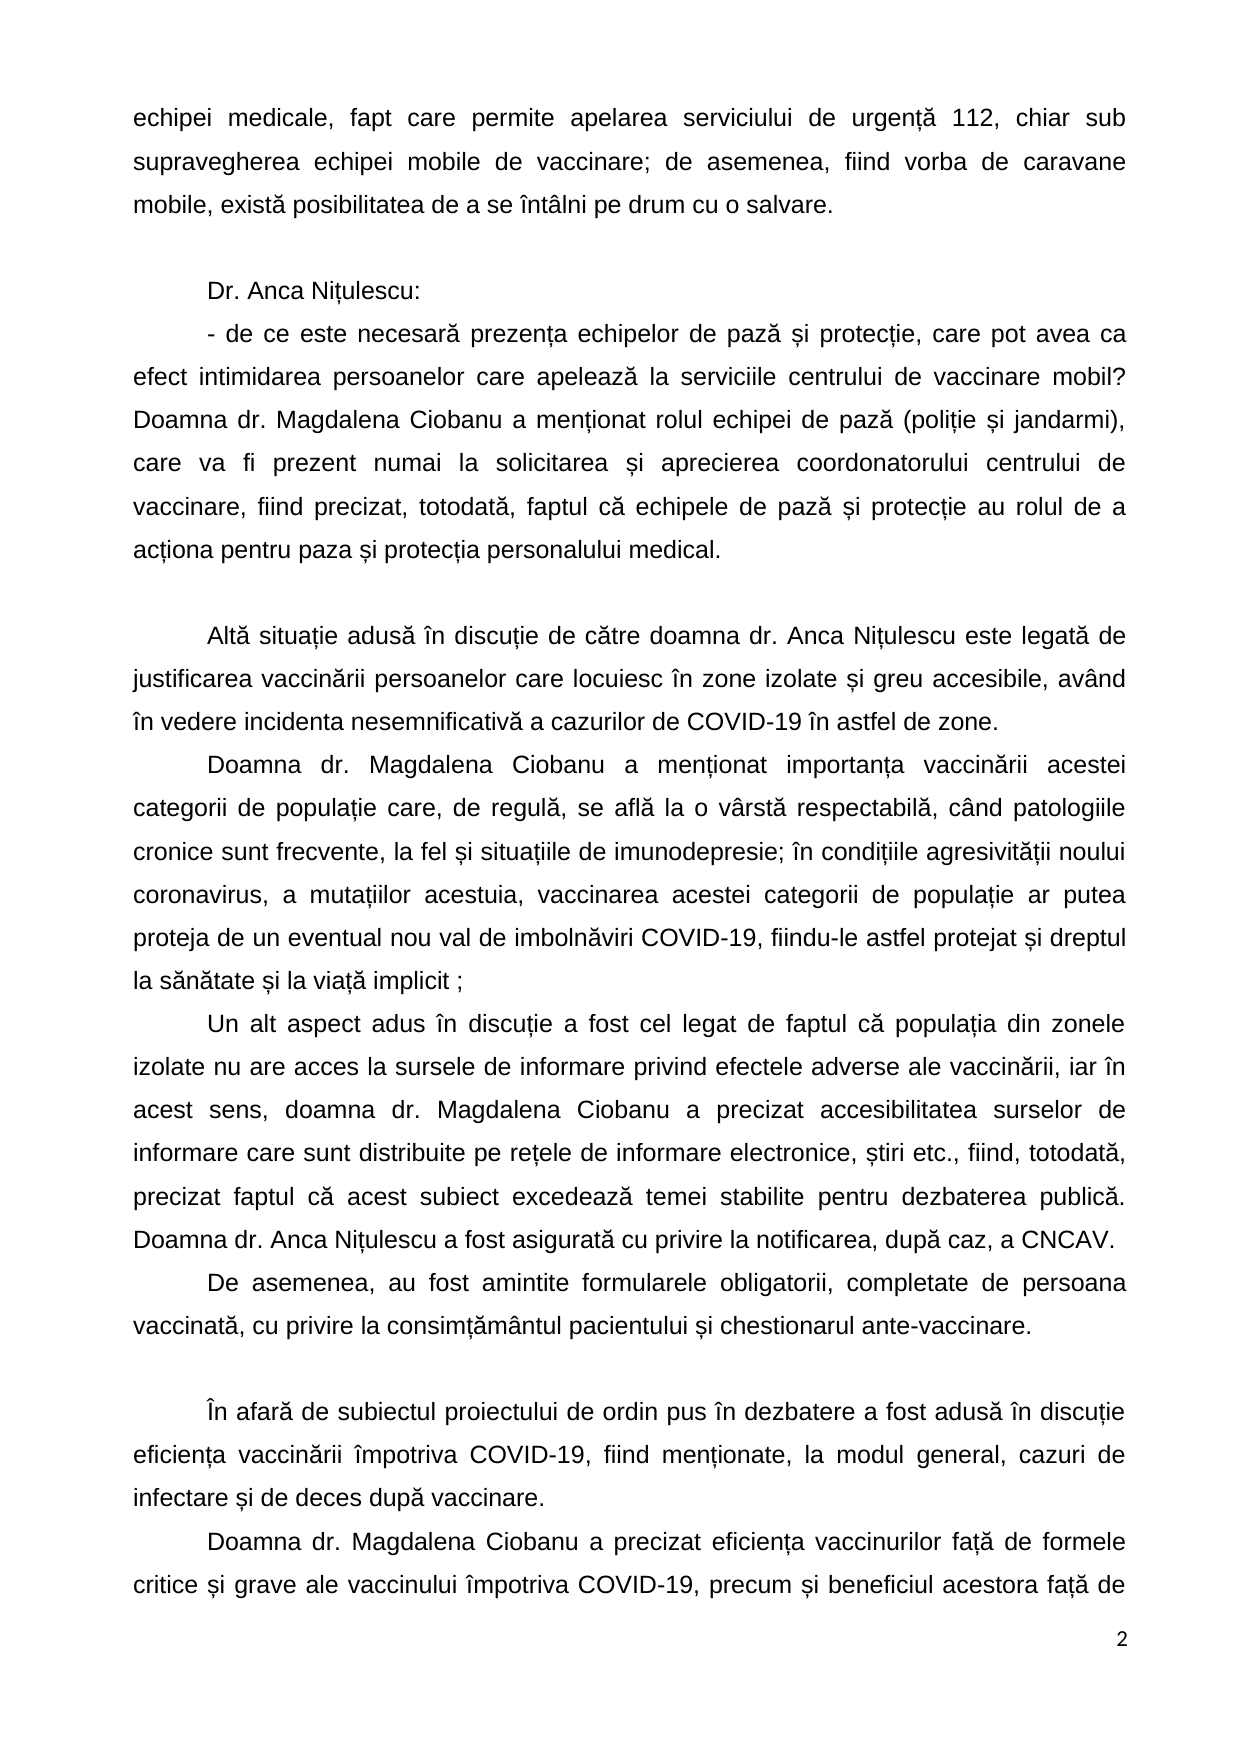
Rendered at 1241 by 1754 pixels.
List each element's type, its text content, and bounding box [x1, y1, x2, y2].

text În afară de subiectul proiectului de ordin pus în dezbatere a fost adusă în discuție eficiența vaccinării împotriva COVID-19, fiind menționate, la modul general, cazuri de infectare și de deces după vaccinare. [133, 1397, 1128, 1512]
text Doamna dr. Magdalena Ciobanu a menționat importanța vaccinării acestei categorii de populație care, de regulă, se află la o vârstă respectabilă, când patologiile cronice sunt frecvente, la fel și situațiile de imunodepresie; în condițiile agresivității noului coronavirus, a mutațiilor acestuia, vaccinarea acestei categorii de populație ar putea proteja de un eventual nou val de imbolnăviri COVID-19, fiindu-le astfel protejat și dreptul la sănătate și la viață implicit ; [133, 750, 1128, 995]
text Altă situație adusă în discuție de către doamna dr. Anca Nițulescu este legată de justificarea vaccinării persoanelor care locuiesc în zone izolate și greu accesibile, având în vedere incidenta nesemnificativă a cazurilor de COVID-19 în astfel de zone. [133, 621, 1128, 736]
text De asemenea, au fost amintite formularele obligatorii, completate de persoana vaccinată, cu privire la consimțământul pacientului și chestionarul ante-vaccinare. [133, 1268, 1128, 1340]
text Un alt aspect adus în discuție a fost cel legat de faptul că populația din zonele izolate nu are acces la sursele de informare privind efectele adverse ale vaccinării, iar în acest sens, doamna dr. Magdalena Ciobanu a precizat accesibilitatea surselor de informare care sunt distribuite pe rețele de informare electronice, știri etc., fiind, totodată, precizat faptul că acest subiect excedează temei stabilite pentru dezbaterea publică. Doamna dr. Anca Nițulescu a fost asigurată cu privire la notificarea, după caz, a CNCAV. [133, 1009, 1128, 1253]
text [133, 103, 1128, 218]
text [133, 1527, 1128, 1598]
text - de ce este necesară prezența echipelor de pază și protecție, care pot avea ca efect intimidarea persoanelor care apelează la serviciile centrului de vaccinare mobil? Doamna dr. Magdalena Ciobanu a menționat rolul echipei de pază (poliție și jandarmi), care va fi prezent numai la solicitarea și aprecierea coordonatorului centrului de vaccinare, fiind precizat, totodată, faptul că echipele de pază și protecție au rolul de a acționa pentru paza și protecția personalului medical. [133, 319, 1128, 563]
text Dr. Anca Nițulescu: [133, 276, 1128, 305]
